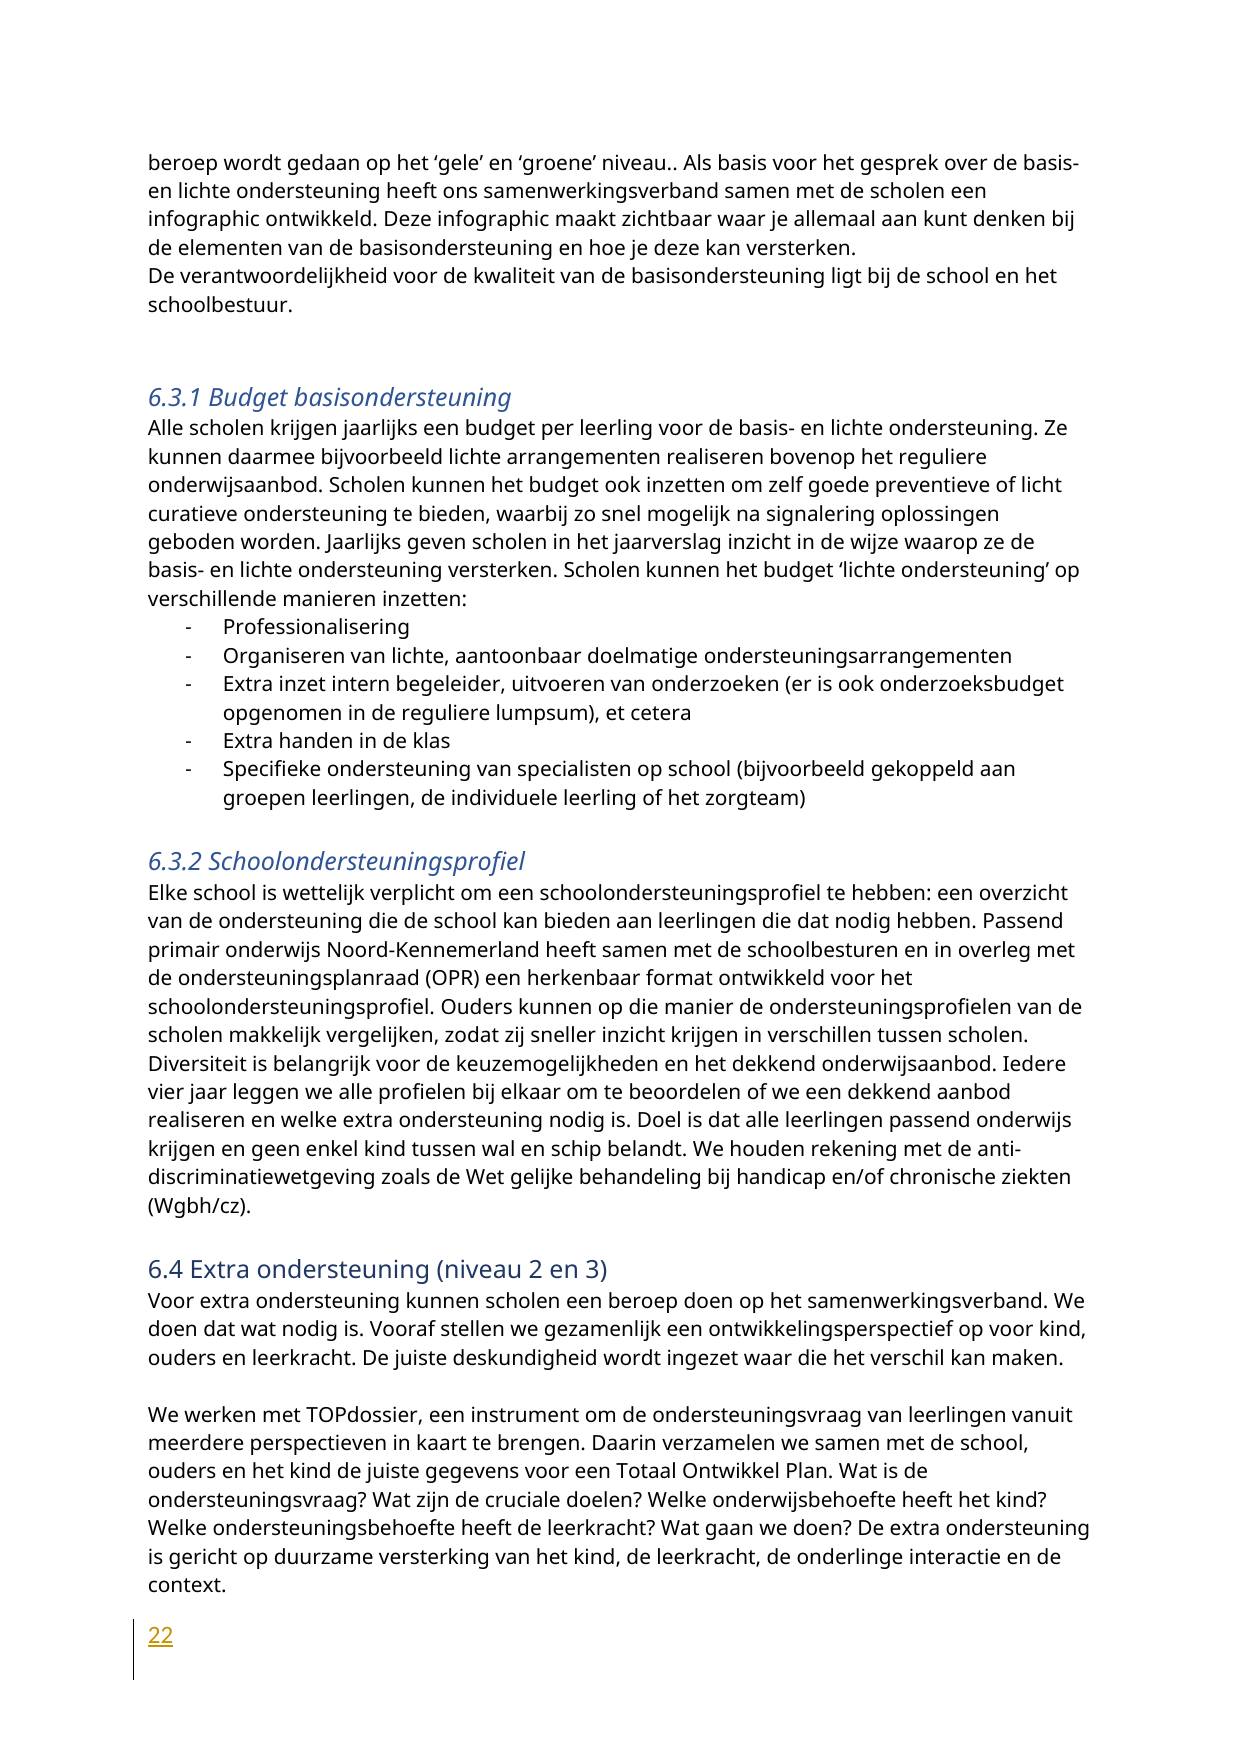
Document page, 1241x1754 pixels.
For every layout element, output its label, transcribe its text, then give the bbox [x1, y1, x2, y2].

text De verantwoordelijkheid voor de kwaliteit van de basisondersteuning ligt bij de school en het schoolbestuur. [148, 261, 1093, 318]
list Professionalisering [185, 612, 1093, 641]
text We werken met TOPdossier, een instrument om de ondersteuningsvraag van leerlingen vanuit meerdere perspectieven in kaart te brengen. Daarin verzamelen we samen met de school, ouders en het kind de juiste gegevens voor een Totaal Ontwikkel Plan. Wat is de ondersteuningsvraag? Wat zijn de cruciale doelen? Welke onderwijsbehoefte heeft het kind? Welke ondersteuningsbehoefte heeft de leerkracht? Wat gaan we doen? De extra ondersteuning is gericht op duurzame versterking van het kind, de leerkracht, de onderlinge interactie en de context. [148, 1400, 1093, 1599]
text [148, 148, 1093, 261]
list Specifieke ondersteuning van specialisten op school (bijvoorbeeld gekoppeld aan groepen leerlingen, de individuele leerling of het zorgteam) [185, 754, 1093, 811]
subtitle 6.4 Extra ondersteuning (niveau 2 en 3) [148, 1252, 1093, 1286]
subtitle 6.3.1 Budget basisondersteuning [148, 379, 1093, 413]
list Extra handen in de klas [185, 726, 1093, 754]
subtitle 6.3.2 Schoolondersteuningsprofiel [148, 844, 1093, 878]
text Alle scholen krijgen jaarlijks een budget per leerling voor de basis- en lichte ondersteuning. Ze kunnen daarmee bijvoorbeeld lichte arrangementen realiseren bovenop het reguliere onderwijsaanbod. Scholen kunnen het budget ook inzetten om zelf goede preventieve of licht curatieve ondersteuning te bieden, waarbij zo snel mogelijk na signalering oplossingen geboden worden. Jaarlijks geven scholen in het jaarverslag inzicht in de wijze waarop ze de basis- en lichte ondersteuning versterken. Scholen kunnen het budget ‘lichte ondersteuning’ op verschillende manieren inzetten: [148, 413, 1093, 612]
list Extra inzet intern begeleider, uitvoeren van onderzoeken (er is ook onderzoeksbudget opgenomen in de reguliere lumpsum), et cetera [185, 669, 1093, 726]
text Voor extra ondersteuning kunnen scholen een beroep doen op het samenwerkingsverband. We doen dat wat nodig is. Vooraf stellen we gezamenlijk een ontwikkelingsperspectief op voor kind, ouders en leerkracht. De juiste deskundigheid wordt ingezet waar die het verschil kan maken. [148, 1286, 1093, 1371]
text Elke school is wettelijk verplicht om een schoolondersteuningsprofiel te hebben: een overzicht van de ondersteuning die de school kan bieden aan leerlingen die dat nodig hebben. Passend primair onderwijs Noord-Kennemerland heeft samen met de schoolbesturen en in overleg met de ondersteuningsplanraad (OPR) een herkenbaar format ontwikkeld voor het schoolondersteuningsprofiel. Ouders kunnen op die manier de ondersteuningsprofielen van de scholen makkelijk vergelijken, zodat zij sneller inzicht krijgen in verschillen tussen scholen. Diversiteit is belangrijk voor de keuzemogelijkheden en het dekkend onderwijsaanbod. Iedere vier jaar leggen we alle profielen bij elkaar om te beoordelen of we een dekkend aanbod realiseren en welke extra ondersteuning nodig is. Doel is dat alle leerlingen passend onderwijs krijgen en geen enkel kind tussen wal en schip belandt. We houden rekening met de anti-discriminatiewetgeving zoals de Wet gelijke behandeling bij handicap en/of chronische ziekten (Wgbh/cz). [148, 878, 1093, 1219]
list Organiseren van lichte, aantoonbaar doelmatige ondersteuningsarrangementen [185, 641, 1093, 669]
